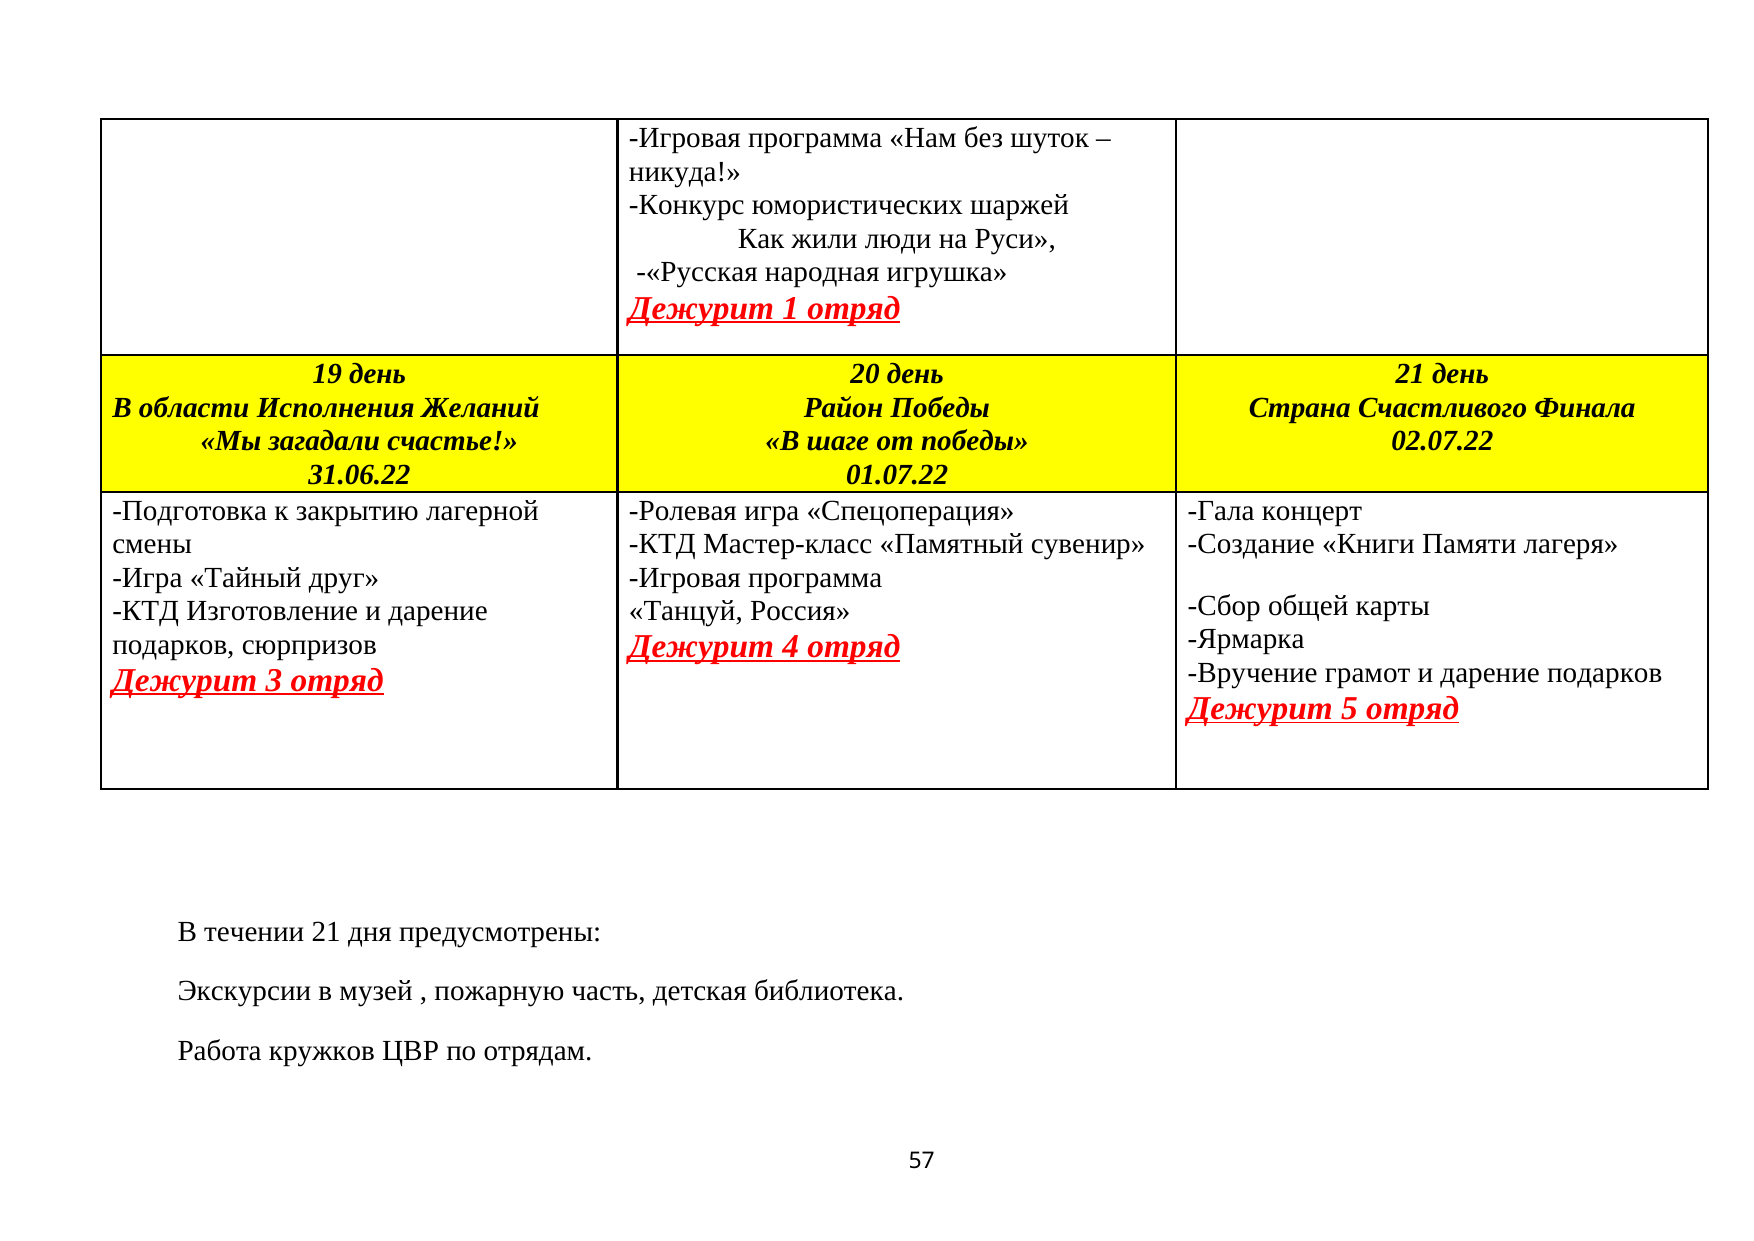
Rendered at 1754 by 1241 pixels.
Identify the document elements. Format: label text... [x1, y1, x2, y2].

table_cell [619, 120, 1175, 354]
text Экскурсии в музей , пожарную часть, детская библиотека. [177, 973, 1665, 1007]
table_cell 21 день Страна Счастливого Финала 02.07.22 [1177, 356, 1707, 491]
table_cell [1177, 120, 1707, 354]
table_cell 20 день Район Победы «В шаге от победы» 01.07.22 [619, 356, 1175, 491]
table_cell 19 день В области Исполнения Желаний «Мы загадали счастье!» 31.06.22 [102, 356, 616, 491]
table_cell -Гала концерт -Создание «Книги Памяти лагеря» -Сбор общей карты -Ярмарка -Вручение грамот и дарение подарков Дежурит 5 отряд [1177, 493, 1707, 788]
table_cell -Ролевая игра «Спецоперация» -КТД Мастер-класс «Памятный сувенир» -Игровая программа «Танцуй, Россия» Дежурит 4 отряд [619, 493, 1175, 788]
text В течении 21 дня предусмотрены: [177, 914, 1665, 947]
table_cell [102, 120, 616, 354]
table_cell -Подготовка к закрытию лагерной смены -Игра «Тайный друг» -КТД Изготовление и дарение подарков, сюрпризов Дежурит 3 отряд [102, 493, 616, 788]
text Работа кружков ЦВР по отрядам. [177, 1033, 1665, 1066]
